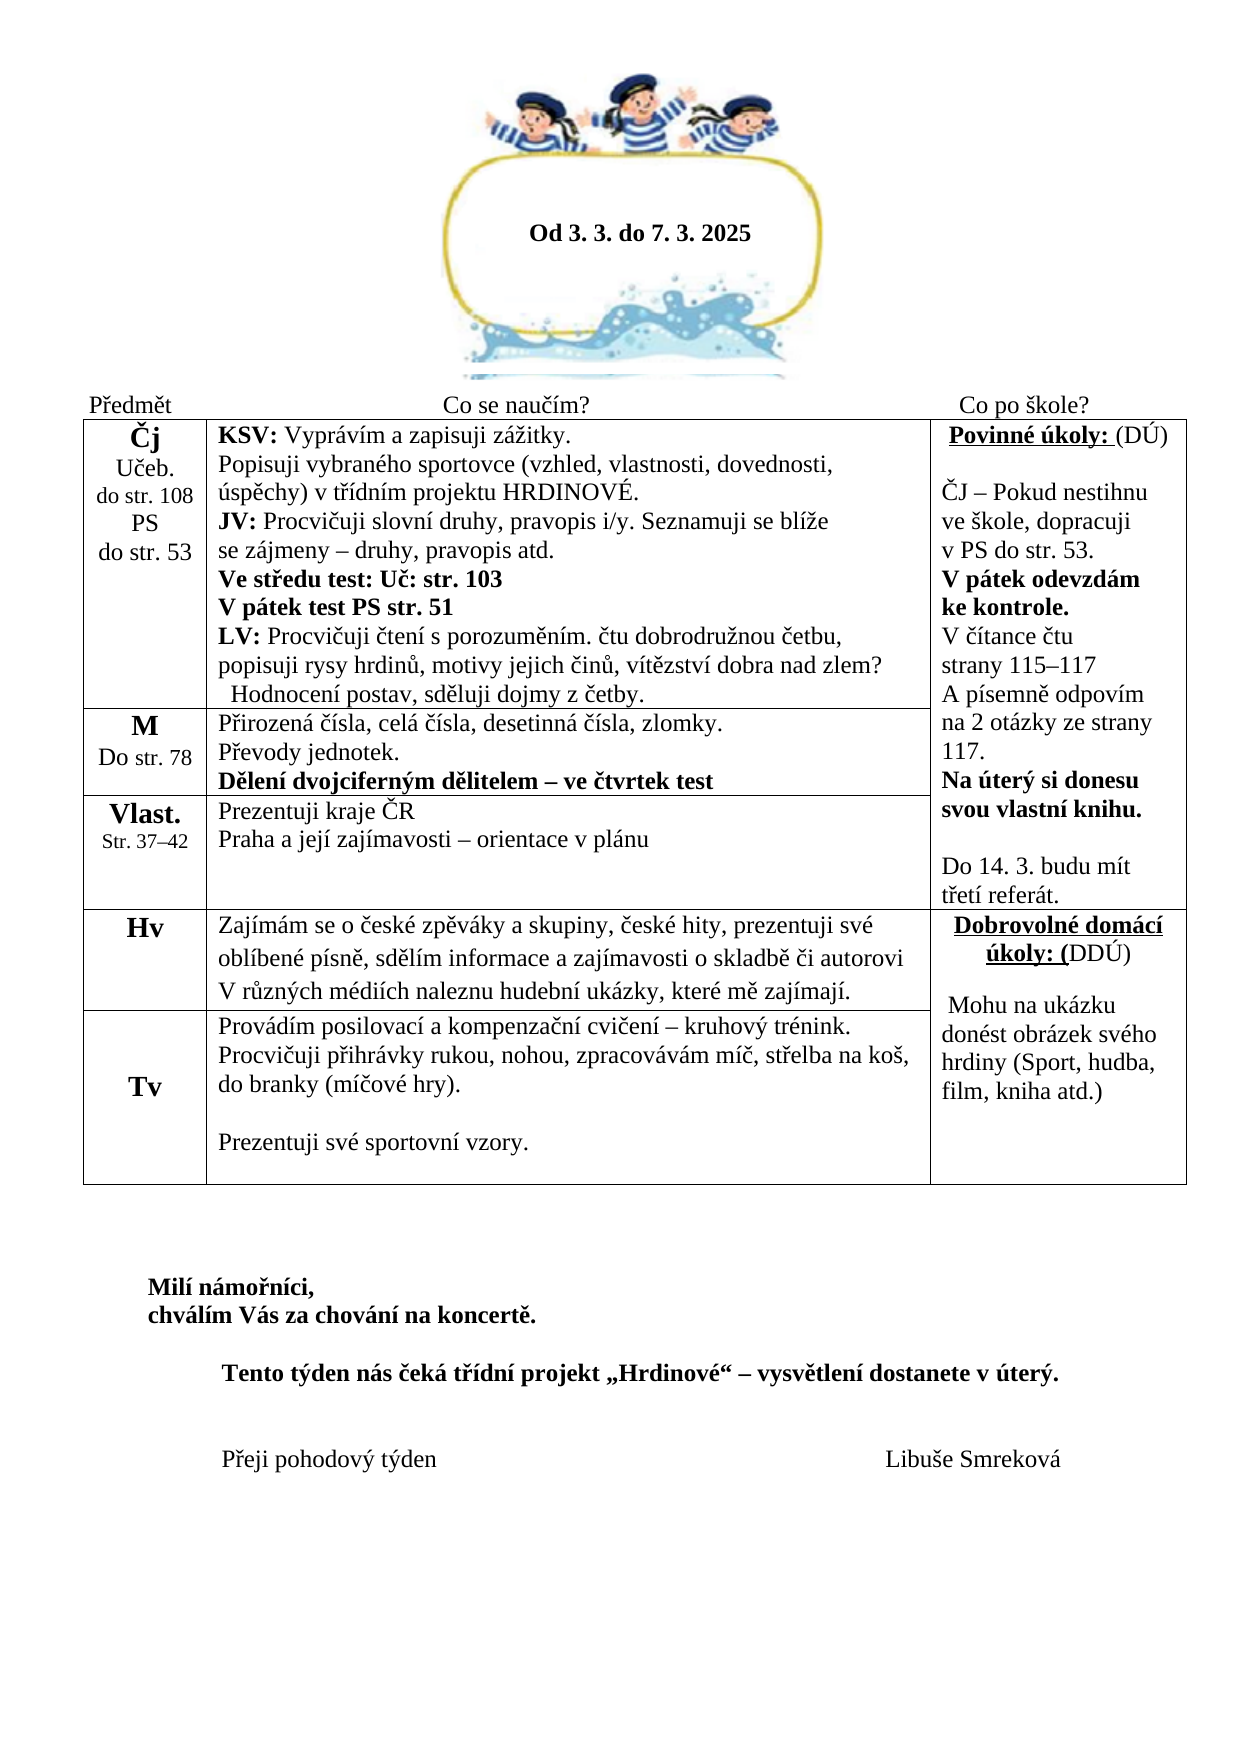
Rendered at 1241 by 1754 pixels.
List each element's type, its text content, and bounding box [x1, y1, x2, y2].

picture [434, 72, 836, 390]
text chválím Vás za chování na koncertě. [148, 1300, 1122, 1329]
text Milí námořníci, [148, 1272, 1122, 1300]
text Tento týden nás čeká třídní projekt „Hrdinové“ – vysvětlení dostanete v úterý. [148, 1358, 1122, 1387]
table_cell Tv [84, 1011, 206, 1184]
text Předmět Co se naučím? Co po škole? [88, 390, 1122, 419]
table_header Povinné úkoly: (DÚ) ČJ – Pokud nestihnu ve škole, dopracuji v PS do str. 53. V pátek odevzdám ke kontrole. V čítance čtu strany 115–117 A písemně odpovím na 2 otázky ze strany 117. Na úterý si donesu svou vlastní knihu. Do 14. 3. budu mít třetí referát. [931, 420, 1186, 909]
table_cell Zajímám se o české zpěváky a skupiny, české hity, prezentuji své oblíbené písně, sdělím informace a zajímavosti o skladbě či autorovi V různých médiích naleznu hudební ukázky, které mě zajímají. [207, 910, 930, 1010]
table_cell M Do str. 78 [84, 709, 206, 795]
text Od 3. 3. do 7. 3. 2025 [516, 218, 1122, 246]
table_cell Prezentuji kraje ČR Praha a její zajímavosti – orientace v plánu [207, 796, 930, 909]
table_header KSV: Vyprávím a zapisuji zážitky. Popisuji vybraného sportovce (vzhled, vlastnosti, dovednosti, úspěchy) v třídním projektu HRDINOVÉ. JV: Procvičuji slovní druhy, pravopis i/y. Seznamuji se blíže se zájmeny – druhy, pravopis atd. Ve středu test: Uč: str. 103 V pátek test PS str. 51 LV: Procvičuji čtení s porozuměním. čtu dobrodružnou četbu, popisuji rysy hrdinů, motivy jejich činů, vítězství dobra nad zlem? Hodnocení postav, sděluji dojmy z četby. [207, 420, 930, 707]
table_cell Přirozená čísla, celá čísla, desetinná čísla, zlomky. Převody jednotek. Dělení dvojciferným dělitelem – ve čtvrtek test [207, 709, 930, 795]
table_cell Hv [84, 910, 206, 1010]
table_cell Vlast. Str. 37–42 [84, 796, 206, 909]
text Přeji pohodový týden Libuše Smreková [148, 1444, 1122, 1473]
table_cell Dobrovolné domácí úkoly: (DDÚ) Mohu na ukázku donést obrázek svého hrdiny (Sport, hudba, film, kniha atd.) [931, 910, 1186, 1184]
table_cell Provádím posilovací a kompenzační cvičení – kruhový trénink. Procvičuji přihrávky rukou, nohou, zpracovávám míč, střelba na koš, do branky (míčové hry). Prezentuji své sportovní vzory. [207, 1011, 930, 1184]
table_header Čj Učeb. do str. 108 PS do str. 53 [84, 420, 206, 707]
